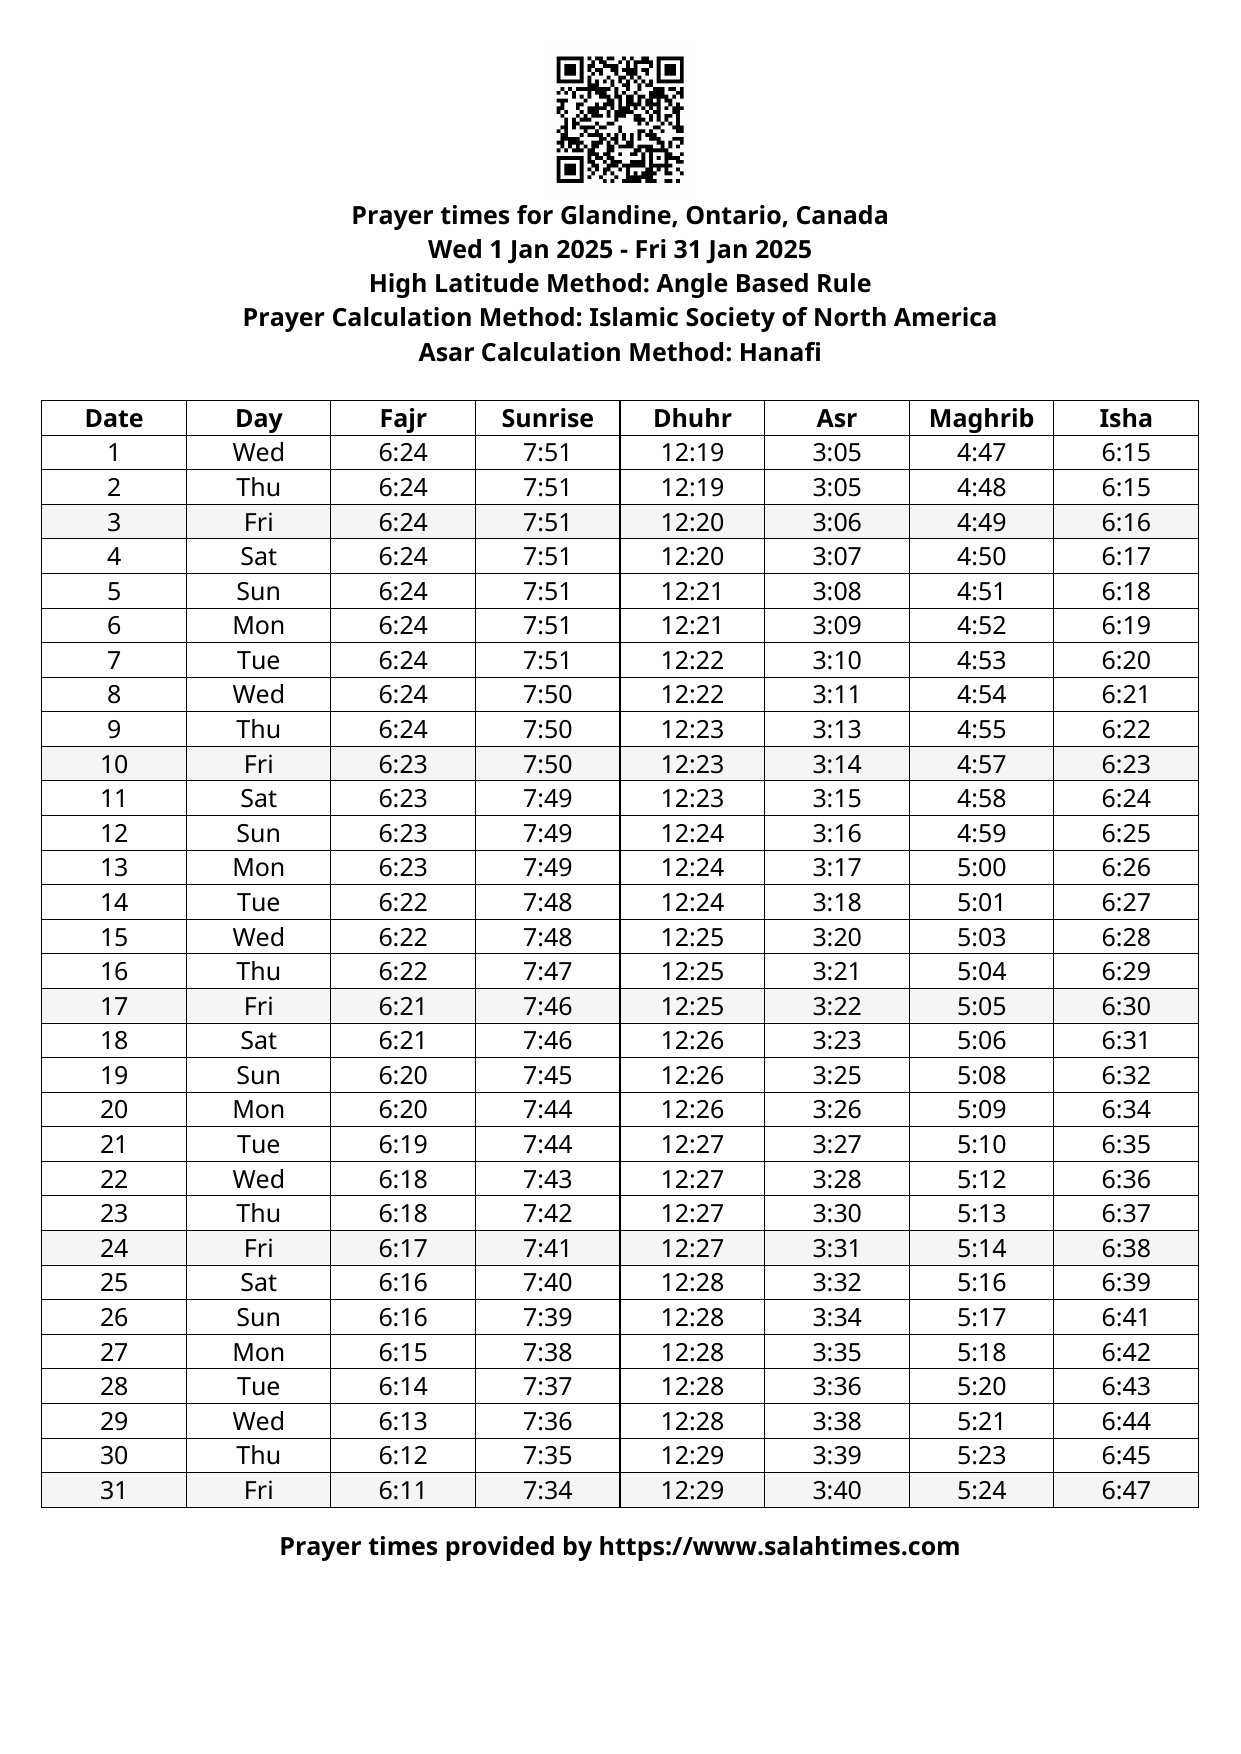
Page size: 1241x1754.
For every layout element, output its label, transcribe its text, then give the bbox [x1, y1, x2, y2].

table_cell 20 [42, 1093, 186, 1126]
table_cell 6:37 [1054, 1196, 1198, 1230]
table_cell 6:41 [1054, 1300, 1198, 1334]
table_cell 6:16 [331, 1266, 475, 1299]
table_cell 7:48 [476, 885, 619, 919]
table_cell 19 [42, 1058, 186, 1092]
table_cell 3:05 [765, 470, 909, 504]
table_cell 5:09 [910, 1093, 1053, 1126]
table_header Isha [1054, 401, 1198, 434]
table_cell 6:36 [1054, 1162, 1198, 1195]
table_cell 12:22 [621, 678, 764, 711]
table_cell 5 [42, 574, 186, 607]
table_cell Thu [187, 470, 330, 504]
table_cell 6:29 [1054, 954, 1198, 988]
table_cell 6:17 [331, 1231, 475, 1264]
table_cell 4:52 [910, 609, 1053, 642]
table_cell 3:13 [765, 712, 909, 746]
table_cell 7:49 [476, 851, 619, 884]
table_cell 3:14 [765, 747, 909, 780]
table_header Fajr [331, 401, 475, 434]
table_cell 12:27 [621, 1127, 764, 1161]
table_cell 3:23 [765, 1024, 909, 1057]
text Asar Calculation Method: Hanafi [42, 334, 1198, 368]
table_cell 7:37 [476, 1369, 619, 1403]
table_cell 31 [42, 1473, 186, 1507]
text Prayer Calculation Method: Islamic Society of North America [42, 300, 1198, 334]
table_cell 7:39 [476, 1300, 619, 1334]
table_cell 9 [42, 712, 186, 746]
table_cell 4:50 [910, 539, 1053, 573]
table_cell 6:23 [331, 851, 475, 884]
table_cell 3:30 [765, 1196, 909, 1230]
table_cell 12:26 [621, 1058, 764, 1092]
table_cell Fri [187, 989, 330, 1022]
table_cell 6:34 [1054, 1093, 1198, 1126]
table_cell 3:11 [765, 678, 909, 711]
table_cell Wed [187, 1404, 330, 1437]
table_cell 3:34 [765, 1300, 909, 1334]
table_cell 7:34 [476, 1473, 619, 1507]
table_cell Mon [187, 851, 330, 884]
table_cell 4:58 [910, 781, 1053, 815]
table_cell 6:44 [1054, 1404, 1198, 1437]
table_cell 6:22 [1054, 712, 1198, 746]
table_cell 7:35 [476, 1439, 619, 1472]
table_cell 12:25 [621, 989, 764, 1022]
table_cell 10 [42, 747, 186, 780]
table_cell 3:08 [765, 574, 909, 607]
table_cell 3:39 [765, 1439, 909, 1472]
table_cell 12:28 [621, 1335, 764, 1368]
table_cell 12:26 [621, 1024, 764, 1057]
table_header Maghrib [910, 401, 1053, 434]
table_cell 7:42 [476, 1196, 619, 1230]
table_cell 24 [42, 1231, 186, 1264]
table_cell 27 [42, 1335, 186, 1368]
table_cell 12:28 [621, 1404, 764, 1437]
table_cell 16 [42, 954, 186, 988]
table_cell 7:50 [476, 747, 619, 780]
table_cell Thu [187, 1196, 330, 1230]
table_cell Wed [187, 920, 330, 953]
table_cell 7:40 [476, 1266, 619, 1299]
table_cell 12:26 [621, 1093, 764, 1126]
table_cell 6:24 [331, 470, 475, 504]
table_cell 12:28 [621, 1266, 764, 1299]
table_cell 6:24 [1054, 781, 1198, 815]
table_cell 6:19 [1054, 609, 1198, 642]
table_cell 7:43 [476, 1162, 619, 1195]
table_cell 6:24 [331, 609, 475, 642]
table_cell 5:17 [910, 1300, 1053, 1334]
table_cell 6:18 [331, 1162, 475, 1195]
table_cell 4:55 [910, 712, 1053, 746]
table_cell 7:44 [476, 1093, 619, 1126]
table_cell 12:29 [621, 1439, 764, 1472]
table_cell 6:22 [331, 885, 475, 919]
table_cell 6:22 [331, 954, 475, 988]
table_cell 7:50 [476, 712, 619, 746]
table_cell 12:27 [621, 1196, 764, 1230]
table_cell 1 [42, 436, 186, 469]
table_cell 28 [42, 1369, 186, 1403]
table_cell 6:21 [331, 1024, 475, 1057]
table_cell 6:24 [331, 505, 475, 538]
table_cell Sun [187, 574, 330, 607]
table_cell 23 [42, 1196, 186, 1230]
table_cell 12:23 [621, 781, 764, 815]
table_cell 12 [42, 816, 186, 849]
table_cell Tue [187, 885, 330, 919]
table_cell 7:49 [476, 816, 619, 849]
table_cell 12:24 [621, 851, 764, 884]
table_cell 6:11 [331, 1473, 475, 1507]
table_cell 6:24 [331, 436, 475, 469]
table_cell 12:27 [621, 1162, 764, 1195]
table_cell 7:46 [476, 1024, 619, 1057]
table_cell 6:14 [331, 1369, 475, 1403]
table_cell 7:51 [476, 574, 619, 607]
table_header Day [187, 401, 330, 434]
table_cell 26 [42, 1300, 186, 1334]
text Prayer times for Glandine, Ontario, Canada [42, 198, 1198, 232]
table_cell 6:28 [1054, 920, 1198, 953]
table_cell 4:48 [910, 470, 1053, 504]
table_cell 6:38 [1054, 1231, 1198, 1264]
table_cell 6:31 [1054, 1024, 1198, 1057]
table_cell 15 [42, 920, 186, 953]
table_header Asr [765, 401, 909, 434]
table_cell 14 [42, 885, 186, 919]
table_cell 5:23 [910, 1439, 1053, 1472]
table_cell 3:26 [765, 1093, 909, 1126]
table_cell 12:19 [621, 470, 764, 504]
table_cell 6:15 [1054, 436, 1198, 469]
table_cell 5:05 [910, 989, 1053, 1022]
table_cell 21 [42, 1127, 186, 1161]
table_cell 12:20 [621, 539, 764, 573]
table_cell 18 [42, 1024, 186, 1057]
table_header Date [42, 401, 186, 434]
table_cell 6:23 [1054, 747, 1198, 780]
table_cell 6:47 [1054, 1473, 1198, 1507]
table_cell Tue [187, 1127, 330, 1161]
table_cell 2 [42, 470, 186, 504]
table_cell 6:39 [1054, 1266, 1198, 1299]
table_cell 7:51 [476, 539, 619, 573]
table_cell 12:25 [621, 954, 764, 988]
table_cell 7 [42, 643, 186, 677]
table_cell 3 [42, 505, 186, 538]
table_cell 4:54 [910, 678, 1053, 711]
table_cell 6:35 [1054, 1127, 1198, 1161]
table_cell 5:18 [910, 1335, 1053, 1368]
table_cell 5:08 [910, 1058, 1053, 1092]
table_cell 5:04 [910, 954, 1053, 988]
table_cell 12:28 [621, 1300, 764, 1334]
table_cell 5:16 [910, 1266, 1053, 1299]
table_cell Fri [187, 747, 330, 780]
table_cell 3:36 [765, 1369, 909, 1403]
table_cell 12:28 [621, 1369, 764, 1403]
table_cell 3:31 [765, 1231, 909, 1264]
table_cell 4:59 [910, 816, 1053, 849]
table_cell 12:23 [621, 712, 764, 746]
table_cell 3:32 [765, 1266, 909, 1299]
table_cell 7:49 [476, 781, 619, 815]
table_cell 4:49 [910, 505, 1053, 538]
table_cell 6:15 [331, 1335, 475, 1368]
table_cell 4:51 [910, 574, 1053, 607]
table_cell 3:18 [765, 885, 909, 919]
table_cell 3:07 [765, 539, 909, 573]
table_cell 6:17 [1054, 539, 1198, 573]
table_cell Wed [187, 1162, 330, 1195]
table_cell 6:26 [1054, 851, 1198, 884]
table_cell 7:38 [476, 1335, 619, 1368]
table_cell 6:15 [1054, 470, 1198, 504]
table_cell 3:25 [765, 1058, 909, 1092]
table_cell 6:23 [331, 747, 475, 780]
table_cell 6:23 [331, 816, 475, 849]
table_cell Thu [187, 954, 330, 988]
table_cell 12:19 [621, 436, 764, 469]
table_cell 12:20 [621, 505, 764, 538]
table_cell 11 [42, 781, 186, 815]
table_cell 4 [42, 539, 186, 573]
table_cell 3:05 [765, 436, 909, 469]
table_cell Mon [187, 1335, 330, 1368]
table_cell 7:50 [476, 678, 619, 711]
table_cell 7:51 [476, 436, 619, 469]
table_cell Fri [187, 1231, 330, 1264]
table_cell 5:06 [910, 1024, 1053, 1057]
table_cell 3:15 [765, 781, 909, 815]
table_cell 12:23 [621, 747, 764, 780]
table_cell 6:19 [331, 1127, 475, 1161]
table_cell Sun [187, 1058, 330, 1092]
table_cell 6:25 [1054, 816, 1198, 849]
table_cell 13 [42, 851, 186, 884]
text Wed 1 Jan 2025 - Fri 31 Jan 2025 [42, 232, 1198, 266]
table_cell 3:16 [765, 816, 909, 849]
table_cell Sat [187, 1266, 330, 1299]
table_cell 6:32 [1054, 1058, 1198, 1092]
table_cell Wed [187, 436, 330, 469]
table_cell 6:30 [1054, 989, 1198, 1022]
table_cell 6:43 [1054, 1369, 1198, 1403]
table_cell 4:57 [910, 747, 1053, 780]
table_cell 6:16 [1054, 505, 1198, 538]
table_cell 17 [42, 989, 186, 1022]
table_cell 8 [42, 678, 186, 711]
table_cell Fri [187, 505, 330, 538]
table_cell 3:20 [765, 920, 909, 953]
table_cell 3:22 [765, 989, 909, 1022]
table_cell 6:18 [1054, 574, 1198, 607]
table_cell 3:35 [765, 1335, 909, 1368]
table_cell Mon [187, 609, 330, 642]
table_cell Wed [187, 678, 330, 711]
table_cell 12:24 [621, 885, 764, 919]
table_cell 12:21 [621, 574, 764, 607]
text High Latitude Method: Angle Based Rule [42, 266, 1198, 300]
table_cell 6:20 [1054, 643, 1198, 677]
table_cell 6:21 [331, 989, 475, 1022]
table_cell 6:21 [1054, 678, 1198, 711]
table_cell 6:24 [331, 712, 475, 746]
table_cell 6 [42, 609, 186, 642]
table_cell 6:22 [331, 920, 475, 953]
table_cell 12:21 [621, 609, 764, 642]
table_cell 6:13 [331, 1404, 475, 1437]
table_cell 5:20 [910, 1369, 1053, 1403]
table_cell 12:24 [621, 816, 764, 849]
table_cell 5:12 [910, 1162, 1053, 1195]
table_cell 6:12 [331, 1439, 475, 1472]
table_cell 3:28 [765, 1162, 909, 1195]
table_cell 6:20 [331, 1093, 475, 1126]
table_cell 6:18 [331, 1196, 475, 1230]
table_cell 6:27 [1054, 885, 1198, 919]
table_cell 7:51 [476, 470, 619, 504]
table_cell Fri [187, 1473, 330, 1507]
table_header Dhuhr [621, 401, 764, 434]
table_cell 5:10 [910, 1127, 1053, 1161]
table_cell 6:16 [331, 1300, 475, 1334]
table_cell 3:09 [765, 609, 909, 642]
table_cell Thu [187, 1439, 330, 1472]
table_cell 5:13 [910, 1196, 1053, 1230]
table_cell 3:38 [765, 1404, 909, 1437]
table_cell Sun [187, 1300, 330, 1334]
table_cell 7:41 [476, 1231, 619, 1264]
table_cell 3:21 [765, 954, 909, 988]
table_cell 3:10 [765, 643, 909, 677]
table_cell 3:40 [765, 1473, 909, 1507]
table_cell 3:06 [765, 505, 909, 538]
table_cell 6:24 [331, 643, 475, 677]
table_cell Sat [187, 1024, 330, 1057]
table_cell 7:45 [476, 1058, 619, 1092]
table_cell 5:00 [910, 851, 1053, 884]
text Prayer times provided by https://www.salahtimes.com [42, 1528, 1198, 1563]
table_cell 6:20 [331, 1058, 475, 1092]
table_cell 5:21 [910, 1404, 1053, 1437]
table_cell Sun [187, 816, 330, 849]
table_cell 12:25 [621, 920, 764, 953]
table_cell 3:27 [765, 1127, 909, 1161]
table_cell Sat [187, 781, 330, 815]
table_cell 5:01 [910, 885, 1053, 919]
table_cell 29 [42, 1404, 186, 1437]
table_cell 7:51 [476, 505, 619, 538]
table_cell 7:51 [476, 643, 619, 677]
table_cell 7:51 [476, 609, 619, 642]
picture [542, 41, 699, 198]
table_header Sunrise [476, 401, 619, 434]
table_cell 4:47 [910, 436, 1053, 469]
table_cell Tue [187, 1369, 330, 1403]
table_cell 7:48 [476, 920, 619, 953]
table_cell 3:17 [765, 851, 909, 884]
table_cell 5:03 [910, 920, 1053, 953]
table_cell 25 [42, 1266, 186, 1299]
table_cell Tue [187, 643, 330, 677]
table_cell 6:23 [331, 781, 475, 815]
table_cell 6:24 [331, 678, 475, 711]
table_cell 12:27 [621, 1231, 764, 1264]
table_cell 5:24 [910, 1473, 1053, 1507]
table_cell 7:47 [476, 954, 619, 988]
table_cell 7:36 [476, 1404, 619, 1437]
table_cell 30 [42, 1439, 186, 1472]
table_cell 12:29 [621, 1473, 764, 1507]
table_cell 5:14 [910, 1231, 1053, 1264]
table_cell Thu [187, 712, 330, 746]
table_cell 6:42 [1054, 1335, 1198, 1368]
table_cell 22 [42, 1162, 186, 1195]
table_cell Mon [187, 1093, 330, 1126]
table_cell 12:22 [621, 643, 764, 677]
table_cell 6:45 [1054, 1439, 1198, 1472]
table_cell 7:44 [476, 1127, 619, 1161]
table_cell 7:46 [476, 989, 619, 1022]
table_cell Sat [187, 539, 330, 573]
table_cell 6:24 [331, 539, 475, 573]
table_cell 4:53 [910, 643, 1053, 677]
table_cell 6:24 [331, 574, 475, 607]
